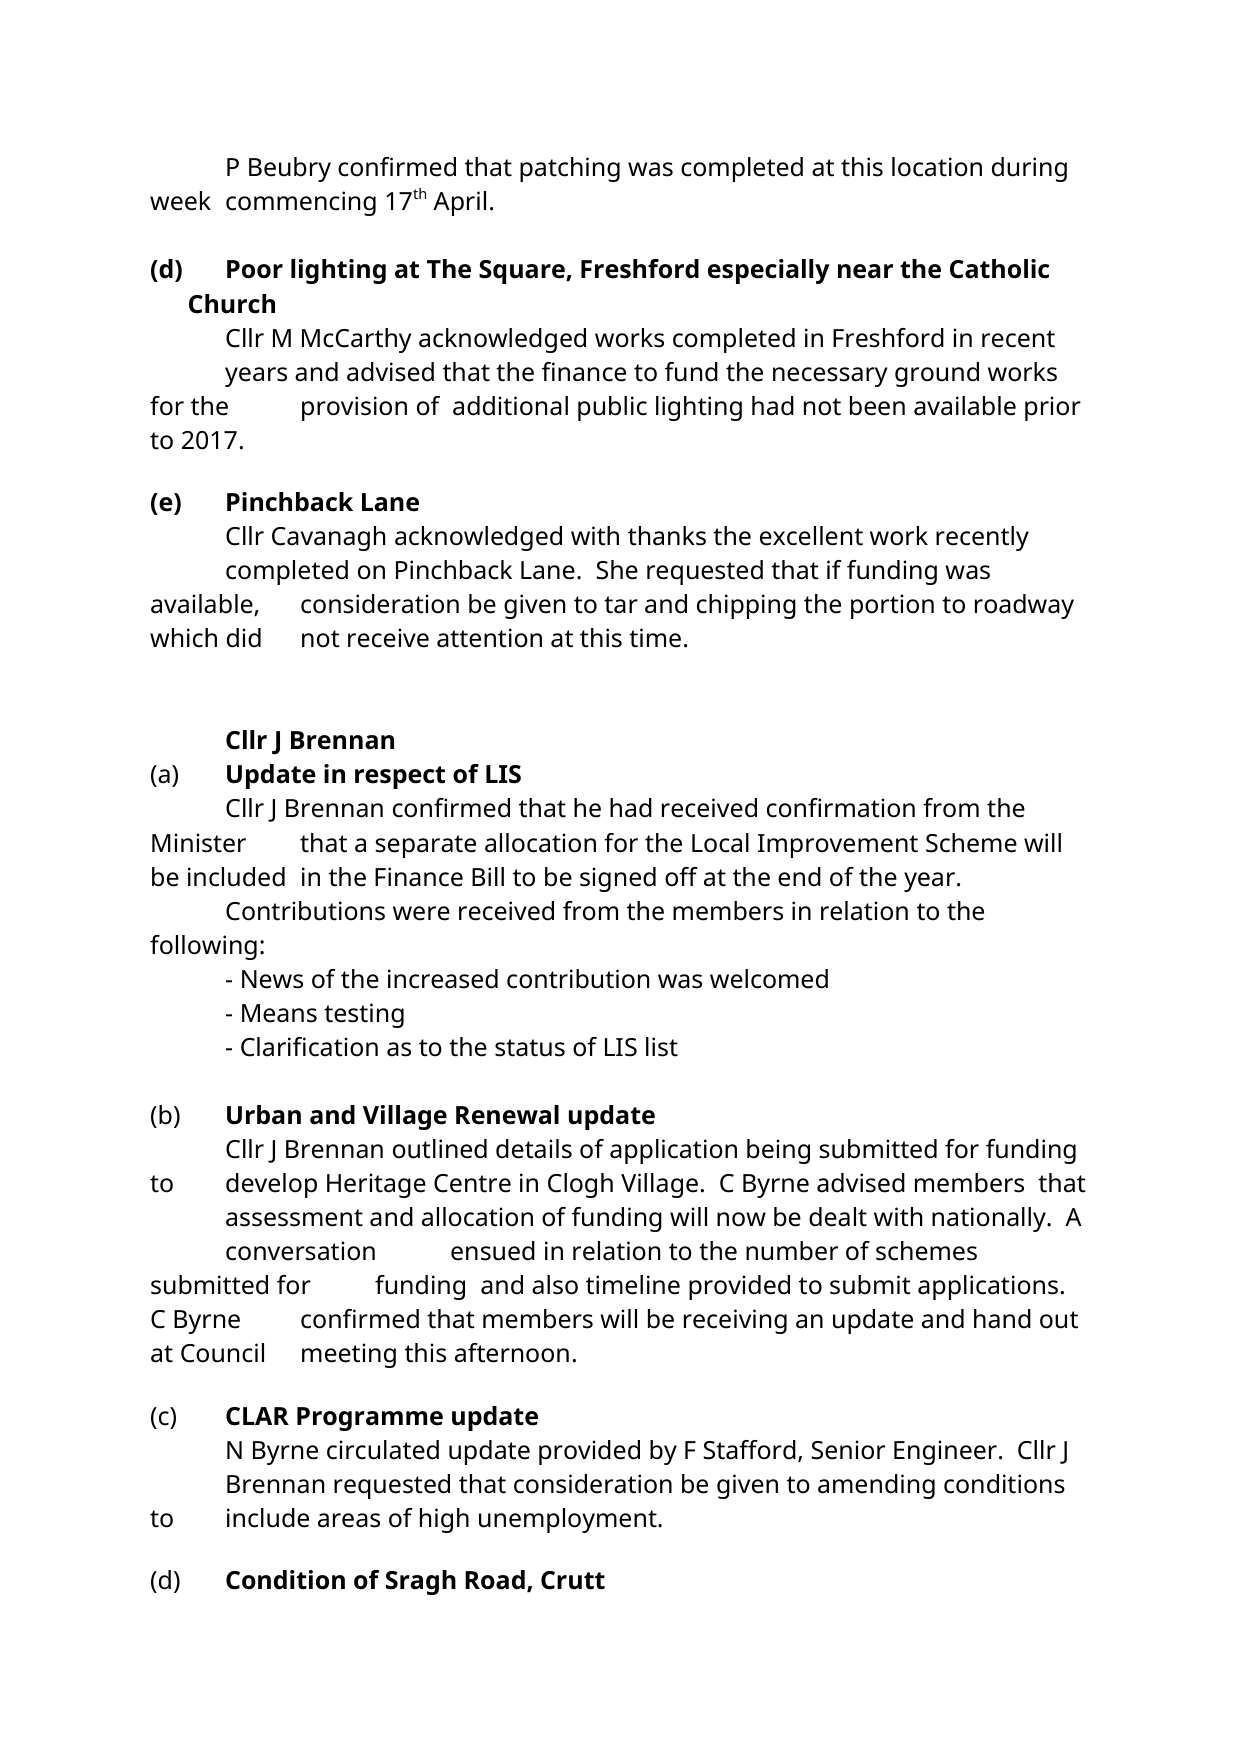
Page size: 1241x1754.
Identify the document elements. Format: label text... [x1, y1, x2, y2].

text Cllr Cavanagh acknowledged with thanks the excellent work recently completed on Pinchback Lane. She requested that if funding was available, consideration be given to tar and chipping the portion to roadway which did not receive attention at this time. [150, 519, 1090, 655]
list Pinchback Lane [150, 484, 1090, 519]
text N Byrne circulated update provided by F Stafford, Senior Engineer. Cllr J Brennan requested that consideration be given to amending conditions to include areas of high unemployment. [150, 1432, 1090, 1534]
text Cllr J Brennan confirmed that he had received confirmation from the Minister that a separate allocation for the Local Improvement Scheme will be included in the Finance Bill to be signed off at the end of the year. [150, 791, 1090, 893]
text P Beubry confirmed that patching was completed at this location during week commencing 17th April. [150, 150, 1090, 218]
text - Means testing [187, 996, 1090, 1029]
text Cllr J Brennan [150, 723, 1090, 757]
text - News of the increased contribution was welcomed [225, 961, 1090, 996]
list Poor lighting at The Square, Freshford especially near the Catholic Church [150, 252, 1090, 320]
text Cllr M McCarthy acknowledged works completed in Freshford in recent years and advised that the finance to fund the necessary ground works for the provision of additional public lighting had not been available prior to 2017. [150, 320, 1090, 457]
list Condition of Sragh Road, Crutt [150, 1562, 1090, 1597]
list Update in respect of LIS [150, 757, 1090, 791]
text Cllr J Brennan outlined details of application being submitted for funding to develop Heritage Centre in Clogh Village. C Byrne advised members that assessment and allocation of funding will now be dealt with nationally. A conversation ensued in relation to the number of schemes submitted for funding and also timeline provided to submit applications. C Byrne confirmed that members will be receiving an update and hand out at Council meeting this afternoon. [150, 1132, 1090, 1370]
list Urban and Village Renewal update [150, 1098, 1090, 1132]
text Contributions were received from the members in relation to the following: [150, 893, 1090, 961]
text - Clarification as to the status of LIS list [225, 1029, 1090, 1064]
list CLAR Programme update [150, 1398, 1090, 1432]
